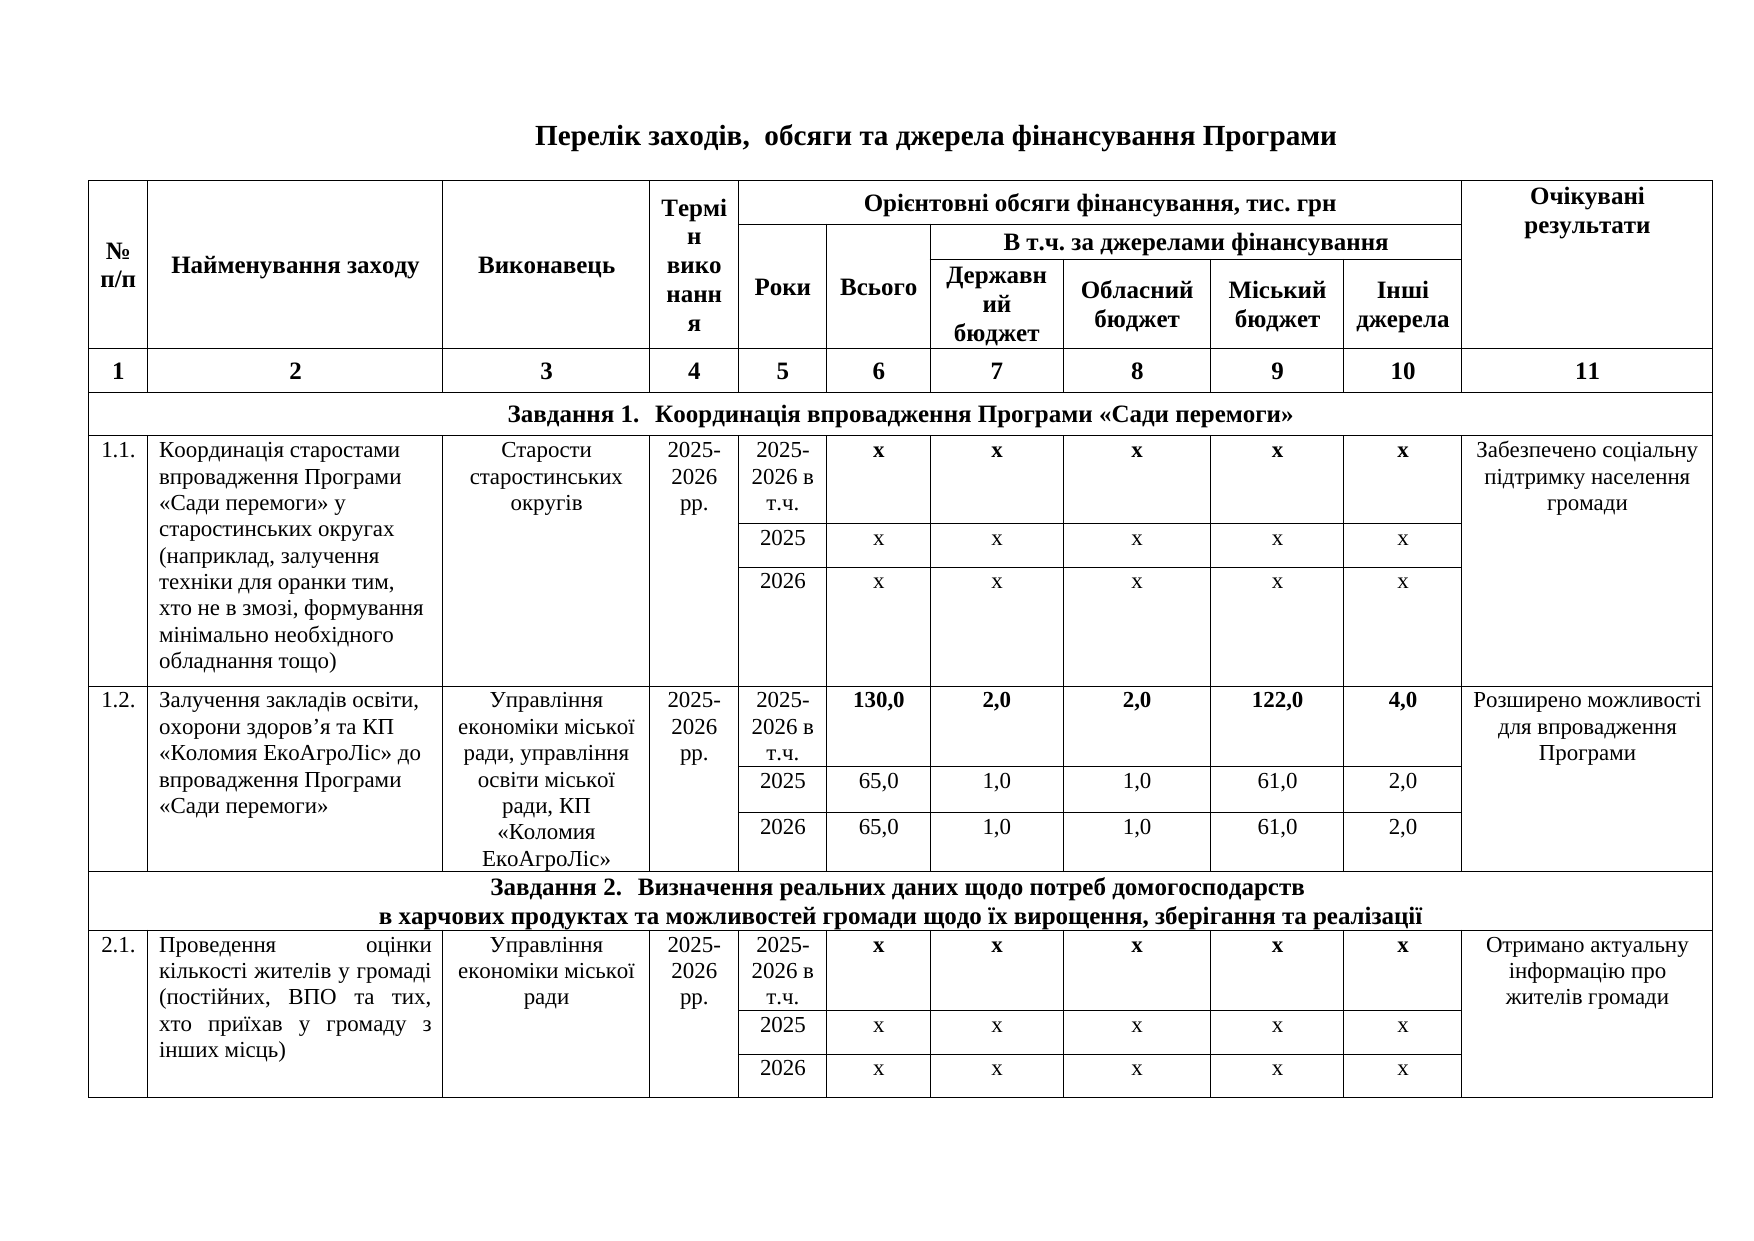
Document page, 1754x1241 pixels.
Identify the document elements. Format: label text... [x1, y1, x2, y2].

table_cell х [1064, 1011, 1210, 1053]
table_cell 2.1. [89, 931, 147, 1097]
table_cell Державний бюджет [931, 260, 1063, 348]
table_cell 4 [650, 349, 738, 392]
table_cell 2025- 2026 в т.ч. [739, 687, 826, 766]
table_cell 2,0 [1344, 813, 1461, 871]
table_cell 2026 [739, 813, 826, 871]
table_cell 1.2. [89, 687, 147, 871]
table_cell Управління економіки міської ради, управління освіти міської ради, КП «Коломия ЕкоАгроЛіс» [443, 687, 649, 871]
table_cell Всього [827, 225, 930, 348]
table_cell х [827, 1055, 930, 1097]
table_cell 2,0 [1064, 687, 1210, 766]
table_cell х [827, 524, 930, 567]
table_cell х [1211, 1011, 1343, 1053]
table_cell 1,0 [931, 767, 1063, 812]
table_cell 2025- 2026 рр. [650, 436, 738, 686]
table_cell 2025- 2026 в т.ч. [739, 436, 826, 523]
table_cell х [1344, 1011, 1461, 1053]
table_cell Інші джерела [1344, 260, 1461, 348]
table_header Найменування заходу [148, 181, 442, 348]
table_cell х [827, 1011, 930, 1053]
table_cell 65,0 [827, 813, 930, 871]
table_header Термін виконання [650, 181, 738, 348]
table_cell Управління економіки міської ради [443, 931, 649, 1097]
table_cell 2025- 2026 в т.ч. [739, 931, 826, 1010]
table_cell х [827, 931, 930, 1010]
table_cell 2025 [739, 1011, 826, 1053]
table_cell 2,0 [1344, 767, 1461, 812]
table_cell Завдання 1. Координація впровадження Програми «Сади перемоги» [89, 393, 1712, 435]
table_cell Міський бюджет [1211, 260, 1343, 348]
table_cell 8 [1064, 349, 1210, 392]
table_cell 1,0 [1064, 813, 1210, 871]
table_cell х [1064, 524, 1210, 567]
table_cell х [931, 1055, 1063, 1097]
table_cell 7 [931, 349, 1063, 392]
table_cell 6 [827, 349, 930, 392]
table_cell 2025 [739, 767, 826, 812]
table_cell Завдання 2. Визначення реальних даних щодо потреб домогосподарств в харчових продуктах та можливостей громади щодо їх вирощення, зберігання та реалізації [89, 872, 1712, 929]
table_cell х [1211, 436, 1343, 523]
table_cell 2025- 2026 рр. [650, 931, 738, 1097]
table_cell 122,0 [1211, 687, 1343, 766]
table_cell Старости старостинських округів [443, 436, 649, 686]
table_header Очікувані результати [1462, 181, 1712, 348]
table_cell х [931, 568, 1063, 686]
table_cell Проведення оцінки кількості жителів у громаді (постійних, ВПО та тих, хто приїхав у громаду з інших місць) [148, 931, 442, 1097]
table_cell В т.ч. за джерелами фінансування [931, 225, 1461, 259]
table_cell 4,0 [1344, 687, 1461, 766]
table_cell х [1064, 568, 1210, 686]
table_cell х [931, 931, 1063, 1010]
table_cell Роки [739, 225, 826, 348]
table_cell 5 [739, 349, 826, 392]
table_cell 61,0 [1211, 813, 1343, 871]
table_cell Забезпечено соціальну підтримку населення громади [1462, 436, 1712, 686]
table_cell 130,0 [827, 687, 930, 766]
table_cell 1,0 [931, 813, 1063, 871]
table_cell Координація старостами впровадження Програми «Сади перемоги» у старостинських округах (наприклад, залучення техніки для оранки тим, хто не в змозі, формування мінімально необхідного обладнання тощо) [148, 436, 442, 686]
table_cell 3 [443, 349, 649, 392]
table_cell х [1064, 436, 1210, 523]
table_cell Обласний бюджет [1064, 260, 1210, 348]
table_cell Розширено можливості для впровадження Програми [1462, 687, 1712, 871]
table_cell х [827, 568, 930, 686]
table_cell 2026 [739, 1055, 826, 1097]
table_cell 2025 [739, 524, 826, 567]
table_header Орієнтовні обсяги фінансування, тис. грн [739, 181, 1461, 223]
table_cell 2026 [739, 568, 826, 686]
table_cell х [1211, 524, 1343, 567]
text Перелік заходів, обсяги та джерела фінансування Програми [177, 118, 1695, 152]
table_cell 2,0 [931, 687, 1063, 766]
table_cell х [1211, 568, 1343, 686]
table_cell Отримано актуальну інформацію про жителів громади [1462, 931, 1712, 1097]
table_cell 1.1. [89, 436, 147, 686]
table_cell 11 [1462, 349, 1712, 392]
table_cell х [931, 524, 1063, 567]
table_cell 2 [148, 349, 442, 392]
table_cell 1 [89, 349, 147, 392]
table_cell х [1344, 568, 1461, 686]
table_cell х [1064, 1055, 1210, 1097]
table_cell 2025- 2026 рр. [650, 687, 738, 871]
table_cell х [931, 436, 1063, 523]
table_header №п/п [89, 181, 147, 348]
table_cell х [1344, 931, 1461, 1010]
table_cell х [1344, 1055, 1461, 1097]
table_cell 10 [1344, 349, 1461, 392]
table_cell 61,0 [1211, 767, 1343, 812]
table_cell 1,0 [1064, 767, 1210, 812]
table_cell х [1064, 931, 1210, 1010]
table_cell х [1211, 931, 1343, 1010]
table_cell х [1344, 524, 1461, 567]
table_cell х [931, 1011, 1063, 1053]
table_cell х [1211, 1055, 1343, 1097]
table_cell 9 [1211, 349, 1343, 392]
table_cell Залучення закладів освіти, охорони здоров’я та КП «Коломия ЕкоАгроЛіс» до впровадження Програми «Сади перемоги» [148, 687, 442, 871]
table_cell 65,0 [827, 767, 930, 812]
table_cell х [1344, 436, 1461, 523]
table_cell х [827, 436, 930, 523]
table_header Виконавець [443, 181, 649, 348]
